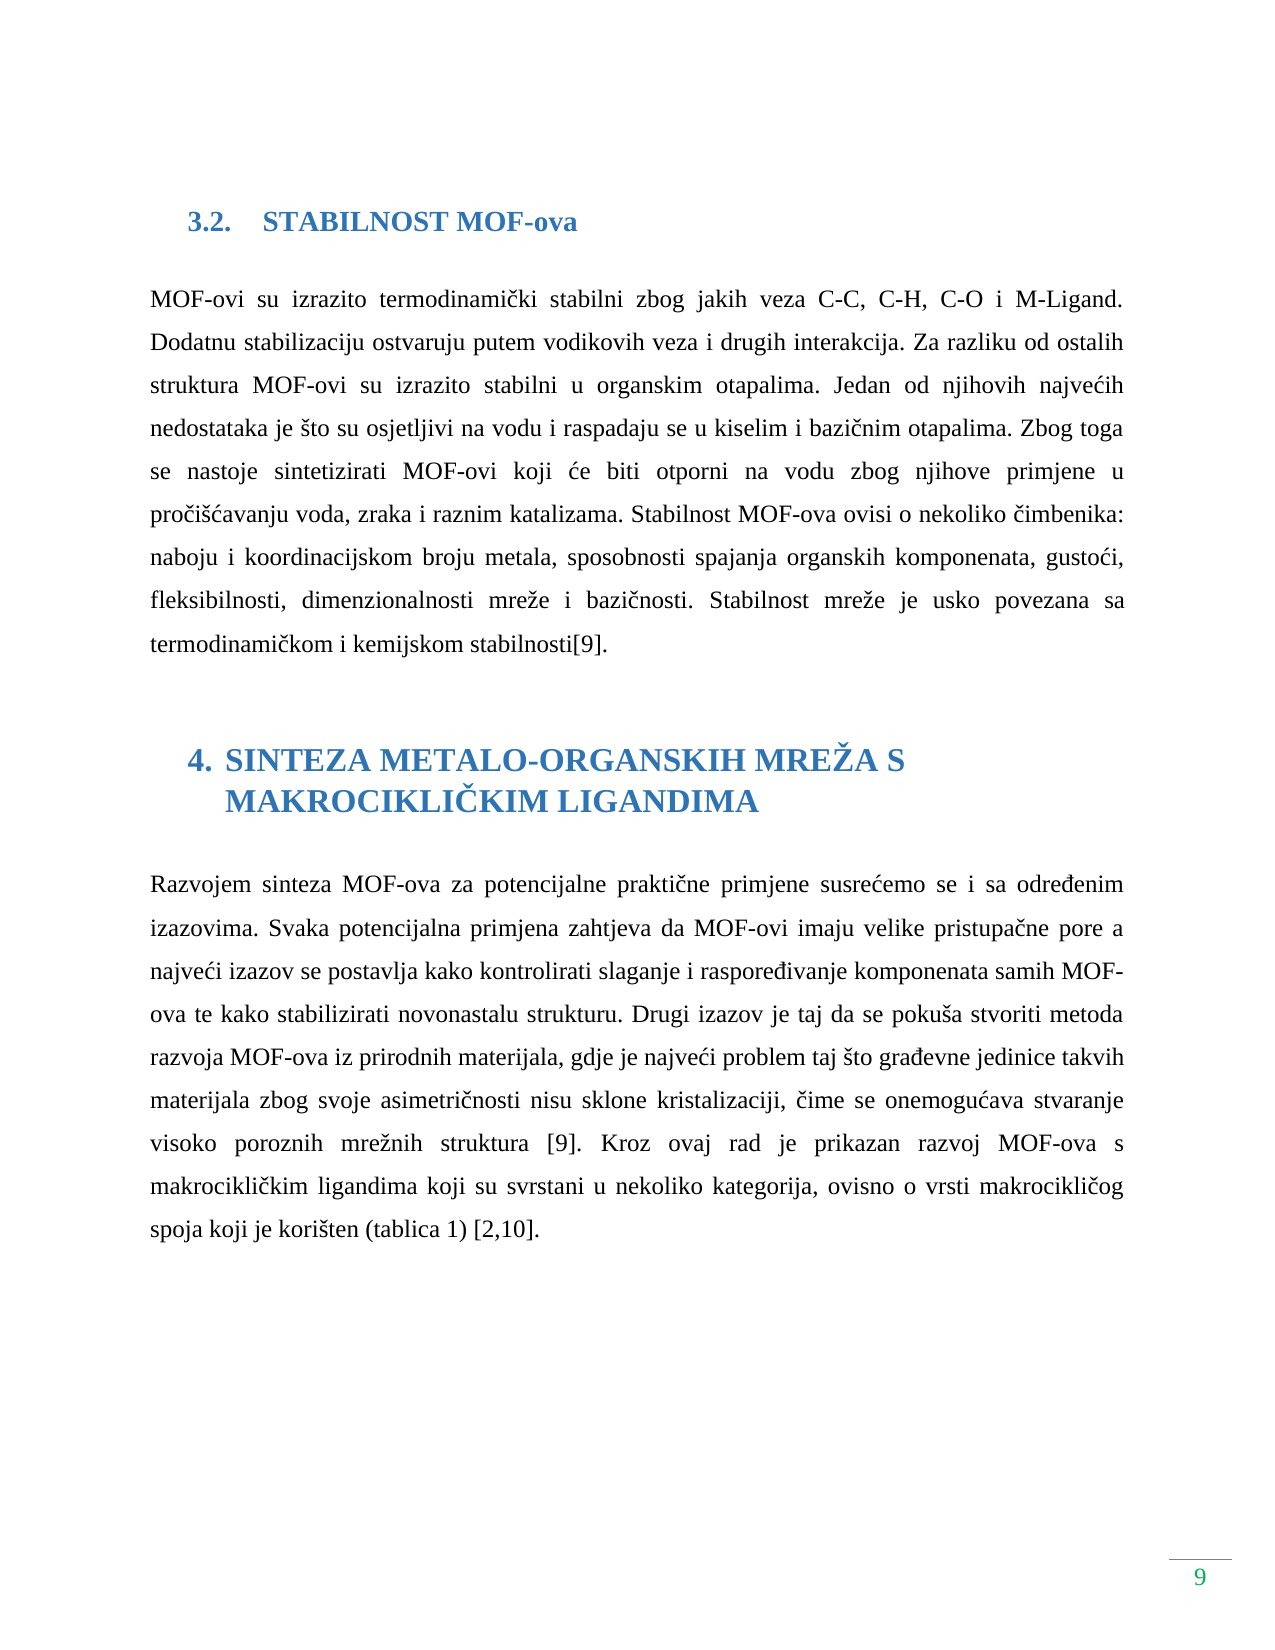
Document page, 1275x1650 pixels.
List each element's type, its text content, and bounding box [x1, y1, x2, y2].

subtitle SINTEZA METALO-ORGANSKIH MREŽA S MAKROCIKLIČKIM LIGANDIMA [187, 740, 1125, 820]
text Razvojem sinteza MOF-ova za potencijalne praktične primjene susrećemo se i sa određenim izazovima. Svaka potencijalna primjena zahtjeva da MOF-ovi imaju velike pristupačne pore a najveći izazov se postavlja kako kontrolirati slaganje i raspoređivanje komponenata samih MOF-ova te kako stabilizirati novonastalu strukturu. Drugi izazov je taj da se pokuša stvoriti metoda razvoja MOF-ova iz prirodnih materijala, gdje je najveći problem taj što građevne jedinice takvih materijala zbog svoje asimetričnosti nisu sklone kristalizaciji, čime se onemogućava stvaranje visoko poroznih mrežnih struktura [9]. Kroz ovaj rad je prikazan razvoj MOF-ova s makrocikličkim ligandima koji su svrstani u nekoliko kategorija, ovisno o vrsti makrocikličog spoja koji je korišten (tablica 1) [2,10]. [150, 869, 1125, 1243]
text MOF-ovi su izrazito termodinamički stabilni zbog jakih veza C-C, C-H, C-O i M-Ligand. Dodatnu stabilizaciju ostvaruju putem vodikovih veza i drugih interakcija. Za razliku od ostalih struktura MOF-ovi su izrazito stabilni u organskim otapalima. Jedan od njihovih najvećih nedostataka je što su osjetljivi na vodu i raspadaju se u kiselim i bazičnim otapalima. Zbog toga se nastoje sintetizirati MOF-ovi koji će biti otporni na vodu zbog njihove primjene u pročišćavanju voda, zraka i raznim katalizama. Stabilnost MOF-ova ovisi o nekoliko čimbenika: naboju i koordinacijskom broju metala, sposobnosti spajanja organskih komponenata, gustoći, fleksibilnosti, dimenzionalnosti mreže i bazičnosti. Stabilnost mreže je usko povezana sa termodinamičkom i kemijskom stabilnosti[9]. [150, 284, 1125, 657]
subtitle STABILNOST MOF-ova [187, 204, 1125, 238]
